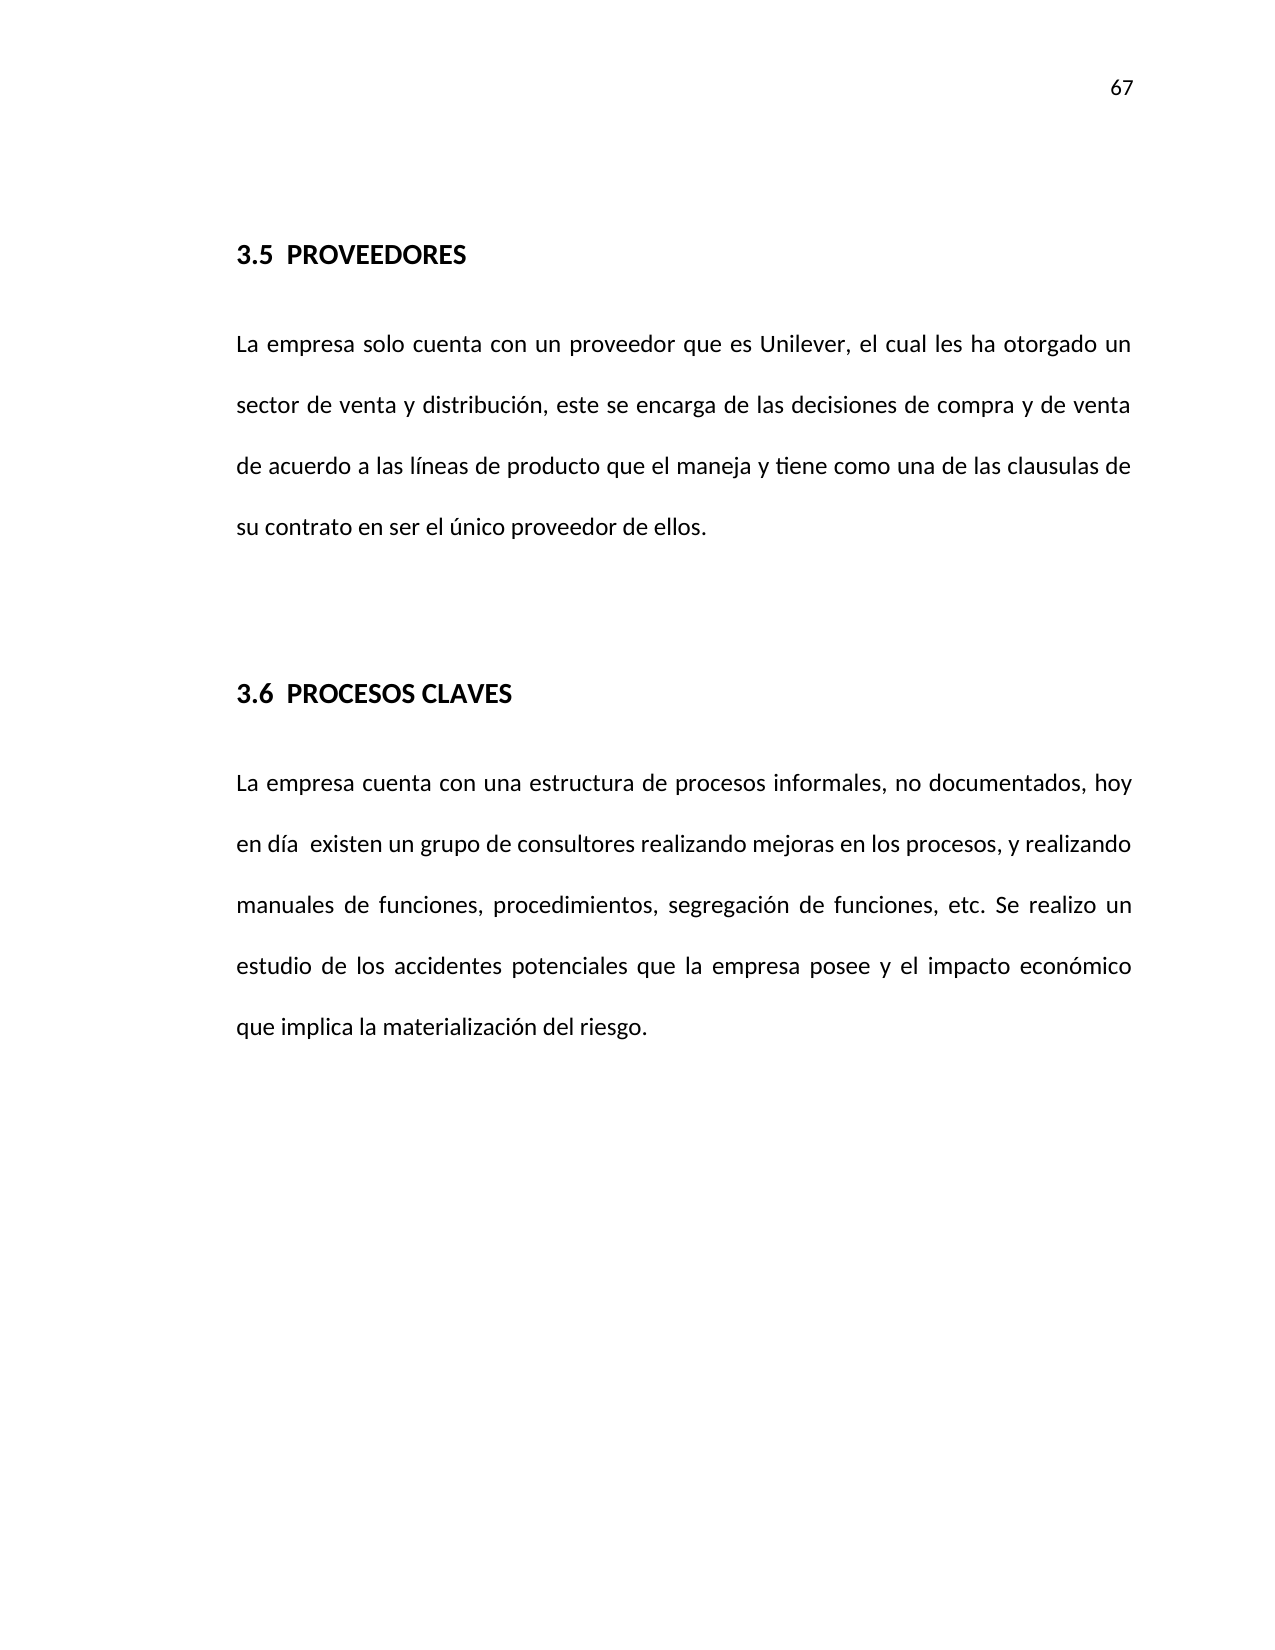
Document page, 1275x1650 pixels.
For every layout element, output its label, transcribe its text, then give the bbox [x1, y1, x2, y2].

text 3.6 PROCESOS CLAVES [236, 675, 1133, 711]
text 3.5 PROVEEDORES [236, 236, 1133, 272]
text La empresa cuenta con una estructura de procesos informales, no documentados, hoy en día existen un grupo de consultores realizando mejoras en los procesos, y realizando manuales de funciones, procedimientos, segregación de funciones, etc. Se realizo un estudio de los accidentes potenciales que la empresa posee y el impacto económico que implica la materialización del riesgo. [236, 767, 1133, 1042]
text La empresa solo cuenta con un proveedor que es Unilever, el cual les ha otorgado un sector de venta y distribución, este se encarga de las decisiones de compra y de venta de acuerdo a las líneas de producto que el maneja y tiene como una de las clausulas de su contrato en ser el único proveedor de ellos. [236, 328, 1133, 542]
